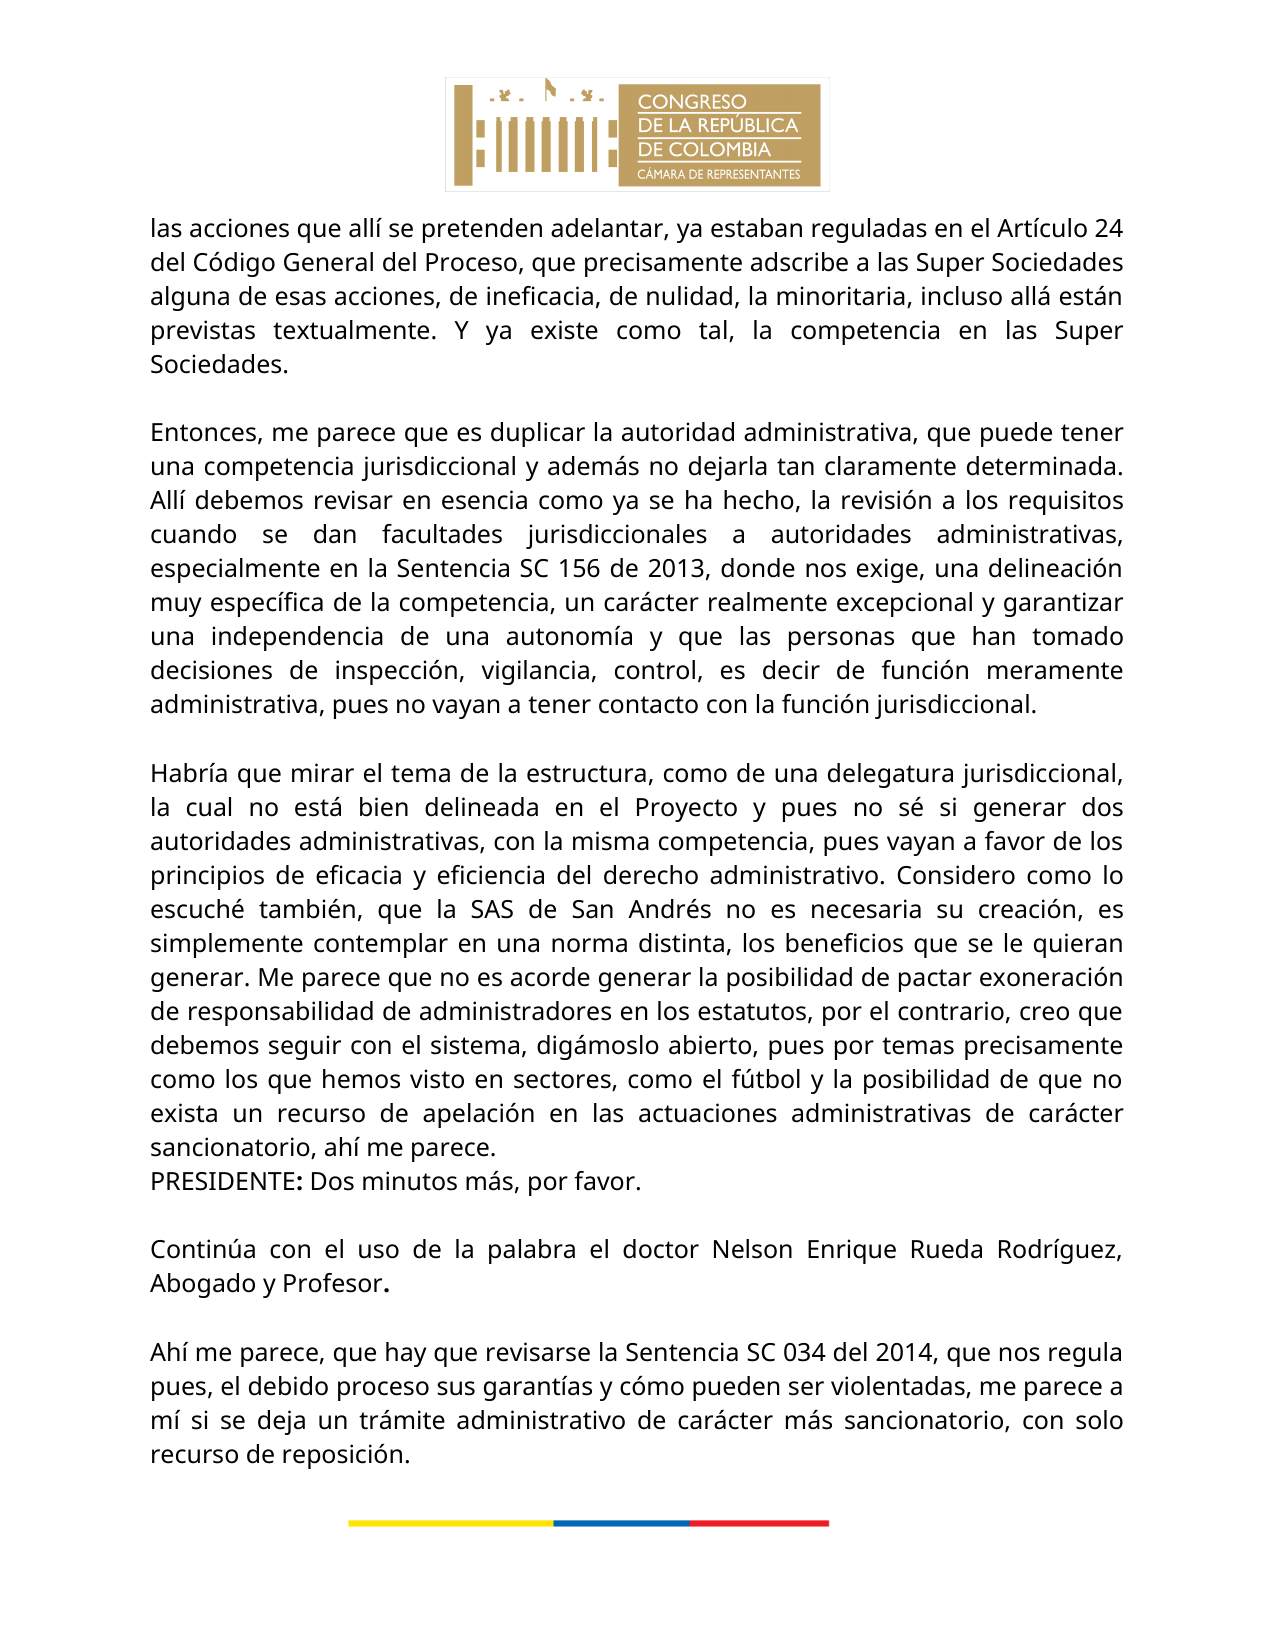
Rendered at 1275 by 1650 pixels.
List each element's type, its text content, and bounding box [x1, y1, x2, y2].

text PRESIDENTE: Dos minutos más, por favor. [150, 1164, 1125, 1198]
picture [333, 1518, 845, 1530]
text Entonces, me parece que es duplicar la autoridad administrativa, que puede tener una competencia jurisdiccional y además no dejarla tan claramente determinada. Allí debemos revisar en esencia como ya se ha hecho, la revisión a los requisitos cuando se dan facultades jurisdiccionales a autoridades administrativas, especialmente en la Sentencia SC 156 de 2013, donde nos exige, una delineación muy específica de la competencia, un carácter realmente excepcional y garantizar una independencia de una autonomía y que las personas que han tomado decisiones de inspección, vigilancia, control, es decir de función meramente administrativa, pues no vayan a tener contacto con la función jurisdiccional. [150, 414, 1125, 721]
text Habría que mirar el tema de la estructura, como de una delegatura jurisdiccional, la cual no está bien delineada en el Proyecto y pues no sé si generar dos autoridades administrativas, con la misma competencia, pues vayan a favor de los principios de eficacia y eficiencia del derecho administrativo. Considero como lo escuché también, que la SAS de San Andrés no es necesaria su creación, es simplemente contemplar en una norma distinta, los beneficios que se le quieran generar. Me parece que no es acorde generar la posibilidad de pactar exoneración de responsabilidad de administradores en los estatutos, por el contrario, creo que debemos seguir con el sistema, digámoslo abierto, pues por temas precisamente como los que hemos visto en sectores, como el fútbol y la posibilidad de que no exista un recurso de apelación en las actuaciones administrativas de carácter sancionatorio, ahí me parece. [150, 755, 1125, 1164]
text Continúa con el uso de la palabra el doctor Nelson Enrique Rueda Rodríguez, Abogado y Profesor. [150, 1232, 1125, 1300]
text Ahí me parece, que hay que revisarse la Sentencia SC 034 del 2014, que nos regula pues, el debido proceso sus garantías y cómo pueden ser violentadas, me parece a mí si se deja un trámite administrativo de carácter más sancionatorio, con solo recurso de reposición. [150, 1334, 1125, 1471]
picture [445, 77, 830, 192]
